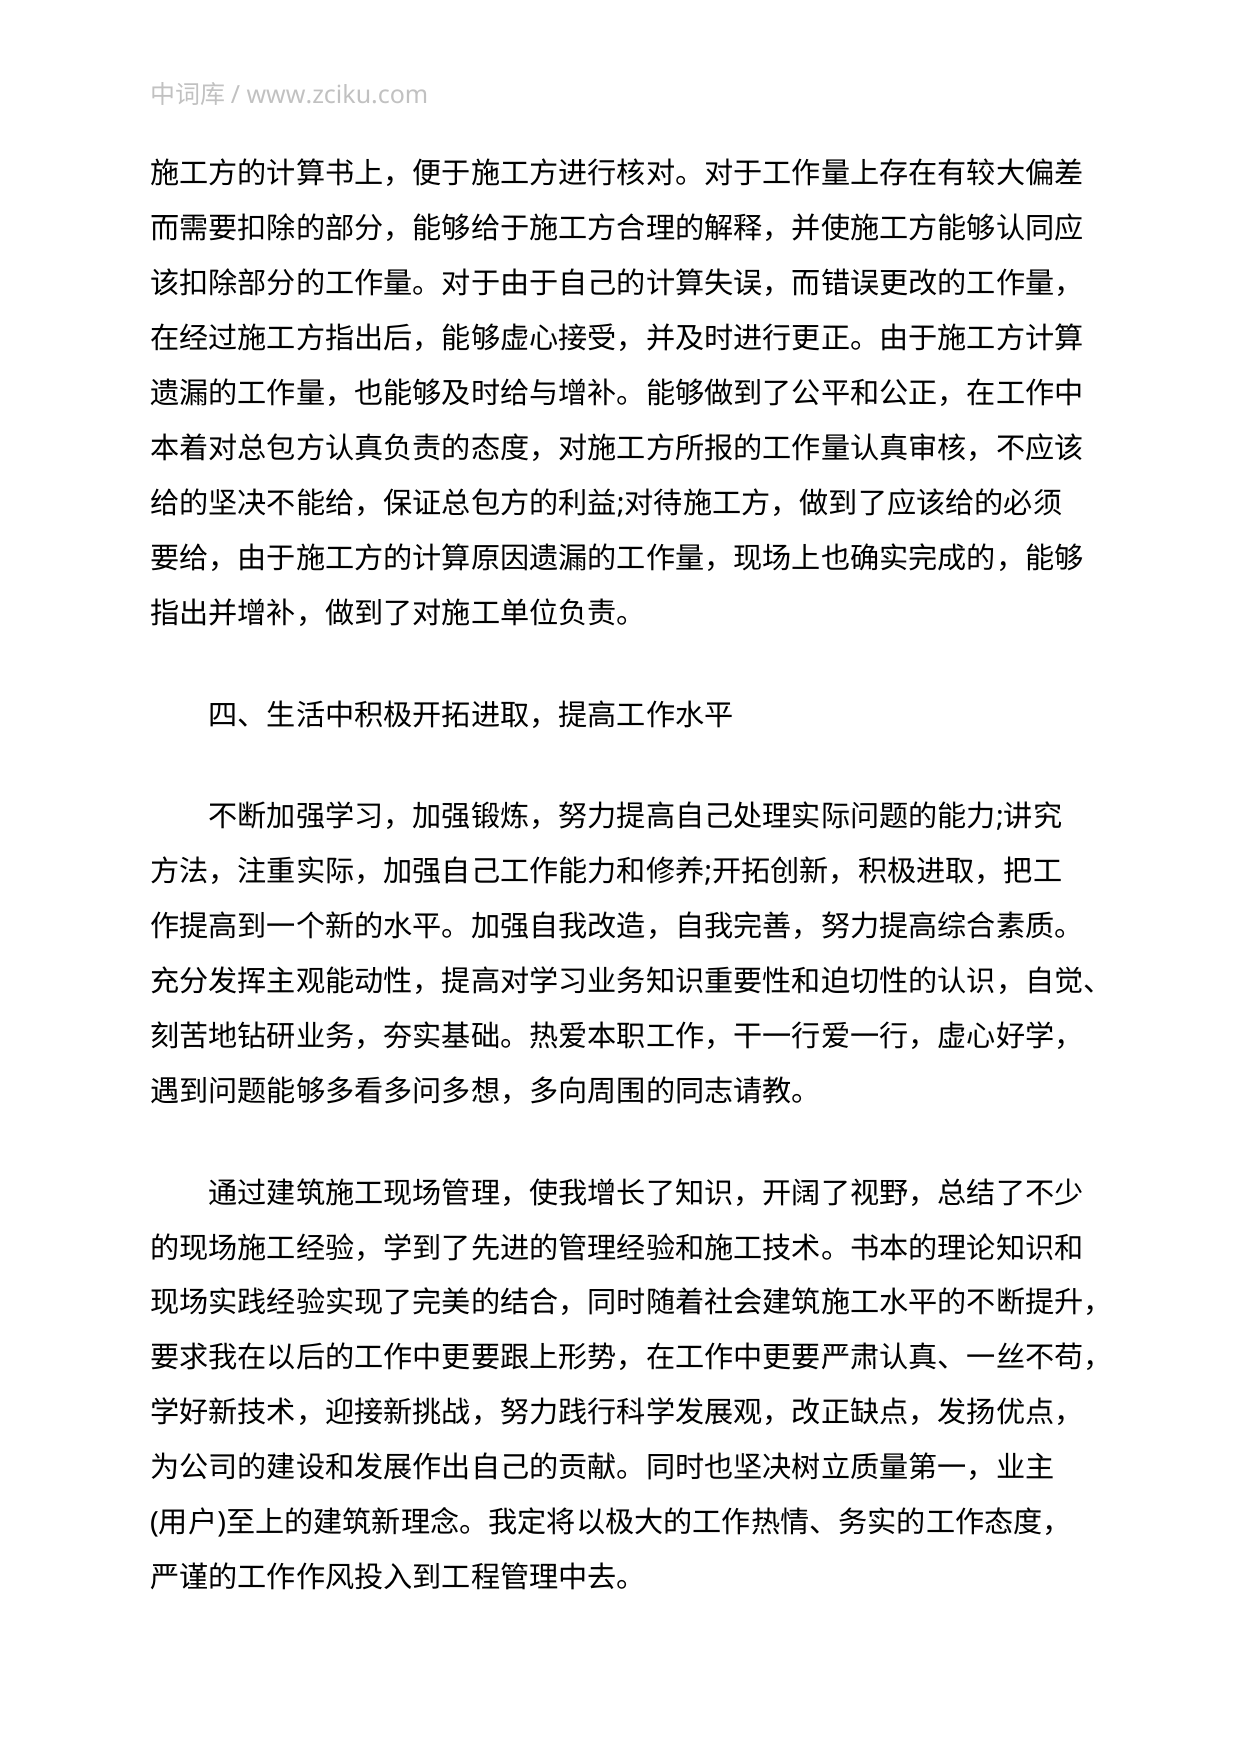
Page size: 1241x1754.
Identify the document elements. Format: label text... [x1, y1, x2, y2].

text 通过建筑施工现场管理，使我增长了知识，开阔了视野，总结了不少的现场施工经验，学到了先进的管理经验和施工技术。书本的理论知识和现场实践经验实现了完美的结合，同时随着社会建筑施工水平的不断提升，要求我在以后的工作中更要跟上形势，在工作中更要严肃认真、一丝不苟，学好新技术，迎接新挑战，努力践行科学发展观，改正缺点，发扬优点，为公司的建设和发展作出自己的贡献。同时也坚决树立质量第一，业主(用户)至上的建筑新理念。我定将以极大的工作热情、务实的工作态度，严谨的工作作风投入到工程管理中去。 [150, 1169, 1090, 1596]
text 四、生活中积极开拓进取，提高工作水平 [150, 691, 1090, 733]
text 不断加强学习，加强锻炼，努力提高自己处理实际问题的能力;讲究方法，注重实际，加强自己工作能力和修养;开拓创新，积极进取，把工作提高到一个新的水平。加强自我改造，自我完善，努力提高综合素质。充分发挥主观能动性，提高对学习业务知识重要性和迫切性的认识，自觉、刻苦地钻研业务，夯实基础。热爱本职工作，干一行爱一行，虚心好学，遇到问题能够多看多问多想，多向周围的同志请教。 [150, 793, 1090, 1110]
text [150, 150, 1090, 632]
